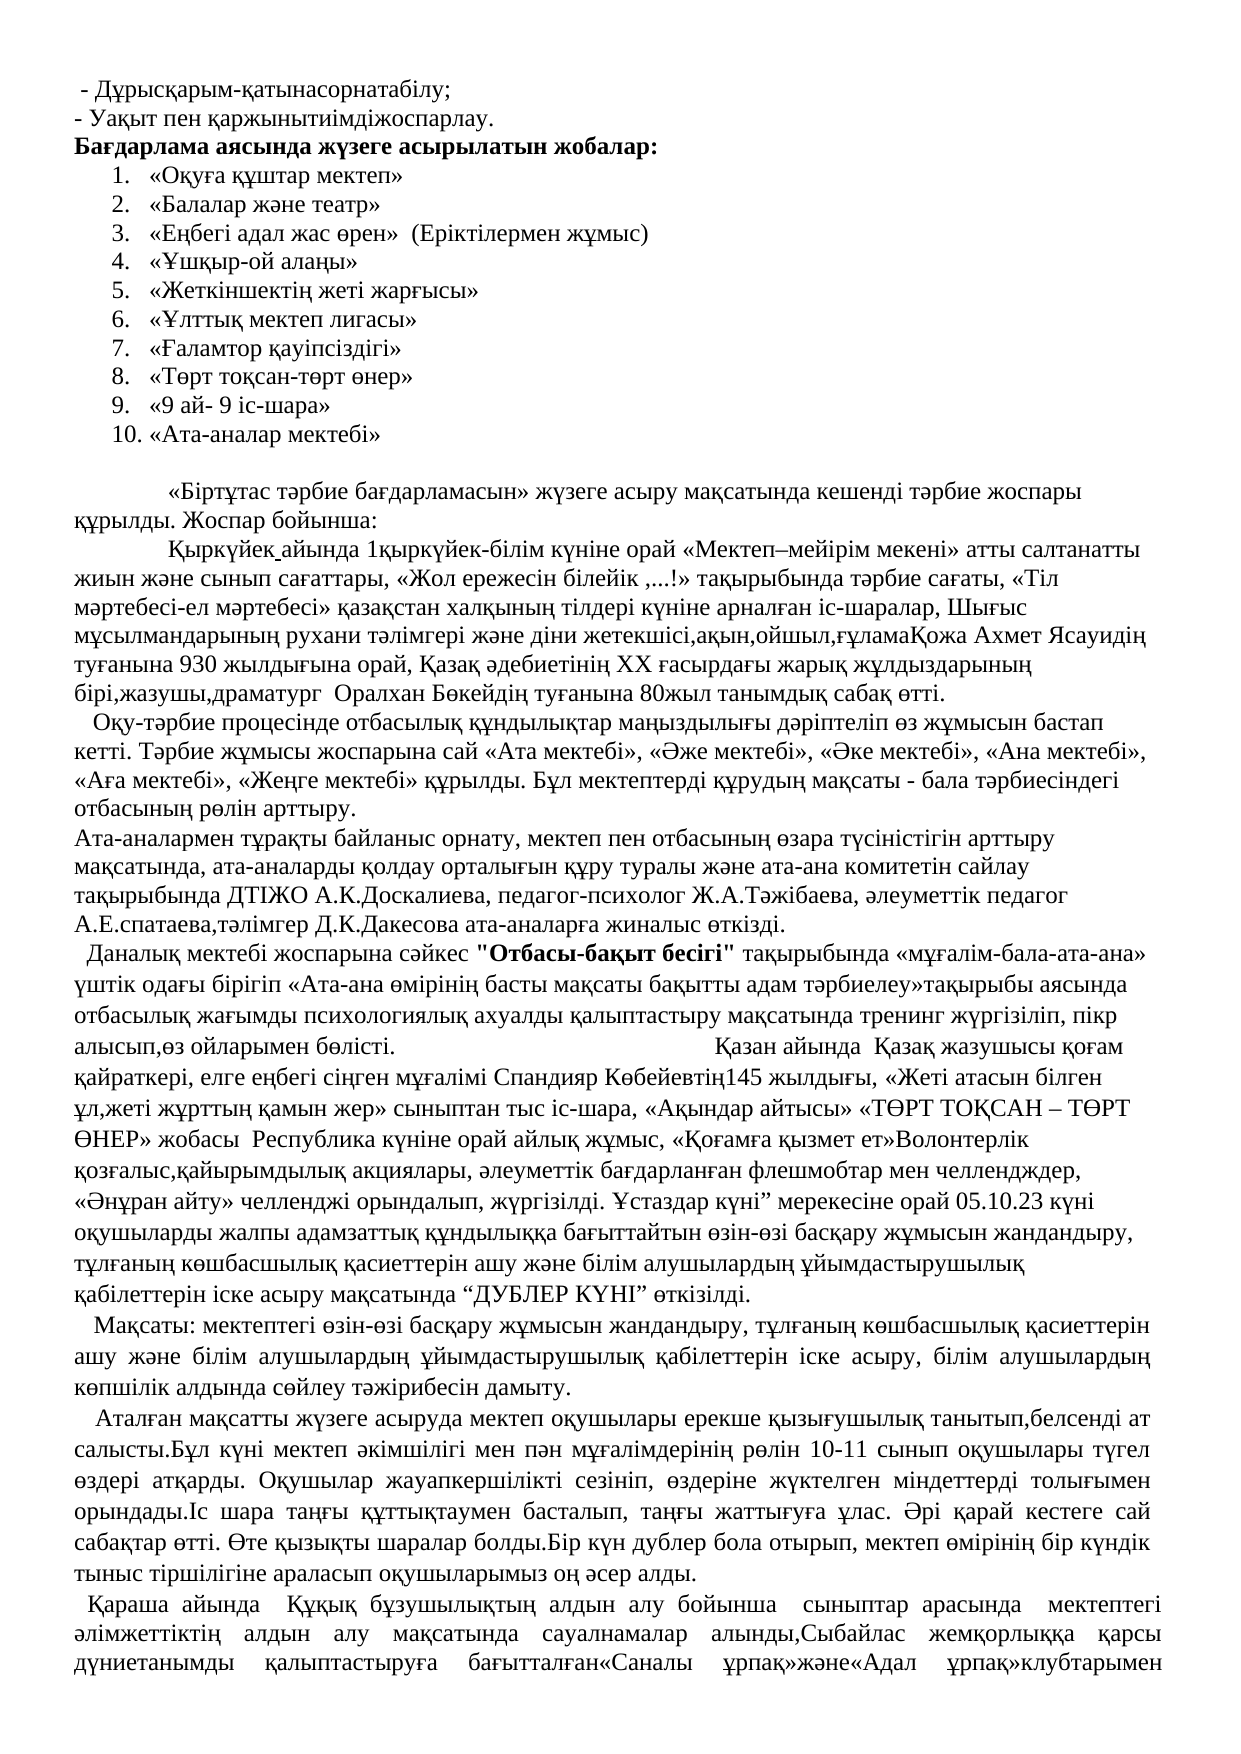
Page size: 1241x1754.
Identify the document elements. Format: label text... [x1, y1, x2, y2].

list «Оқуға құштар мектеп» [111, 160, 1152, 189]
list «Еңбегі адал жас өрен» (Еріктілермен жұмыс) [111, 218, 1152, 246]
text Мақсаты: мектептегі өзін-өзі басқару жұмысын жандандыру, тұлғаның көшбасшылық қасиеттерін ашу және білім алушылардың ұйымдастырушылық қабілеттерін іске асыру, білім алушылардың көпшілік алдында сөйлеу тәжірибесін дамыту. [74, 1370, 1152, 1401]
list «Ғаламтор қауіпсіздігі» [111, 333, 1152, 361]
text «Біртұтас тәрбие бағдарламасын» жүзеге асыру мақсатында кешенді тәрбие жоспары құрылды. Жоспар бойынша: [74, 476, 1152, 534]
text Аталған мақсатты жүзеге асыруда мектеп оқушылары ерекше қызығушылық танытып,белсенді ат салысты.Бұл күні мектеп әкімшілігі мен пән мұғалімдерінің рөлін 10-11 сынып оқушылары түгел өздері атқарды. Оқушылар жауапкершілікті сезініп, өздеріне жүктелген міндеттерді толығымен орындады.Іс шара таңғы құттықтаумен басталып, таңғы жаттығуға ұлас. Әрі қарай кестеге сай сабақтар өтті. Өте қызықты шаралар болды.Бір күн дублер бола отырып, мектеп өмірінің бір күндік тыныс тіршілігіне араласып оқушыларымыз оң әсер алды. [74, 1556, 1152, 1587]
list «Төрт тоқсан-төрт өнер» [111, 361, 1152, 390]
list «Ұшқыр-ой алаңы» [111, 246, 1152, 275]
list «Ұлттық мектеп лигасы» [111, 304, 1152, 333]
text Даналық мектебі жоспарына сәйкес "Отбасы-бақыт бесігі" тақырыбында «мұғалім-бала-ата-ана» үштік одағы бірігіп «Ата-ана өмірінің басты мақсаты бақытты адам тәрбиелеу»тақырыбы аясында отбасылық жағымды психологиялық ахуалды қалыптастыру мақсатында тренинг жүргізіліп, пікр алысып,өз ойларымен бөлісті. Қазан айында Қазақ жазушысы қоғам қайраткері, елге еңбегі сіңген мұғалімі Спандияр Көбейевтің145 жылдығы, «Жеті атасын білген ұл,жеті жұрттың қамын жер» сыныптан тыс іс-шара, «Ақындар айтысы» «ТӨРТ ТОҚСАН – ТӨРТ ӨНЕР» жобасы Республика күніне орай айлық жұмыс, «Қоғамға қызмет ет»Волонтерлік қозғалыс,қайырымдылық акциялары, әлеуметтік бағдарланған флешмобтар мен челлендждер, «Әнұран айту» челленджі орындалып, жүргізілді. Ұстаздар күні” мерекесіне орай 05.10.23 күні оқушыларды жалпы адамзаттық құндылыққа бағыттайтын өзін-өзі басқару жұмысын жандандыру, тұлғаның көшбасшылық қасиеттерін ашу және білім алушылардың ұйымдастырушылық қабілеттерін іске асыру мақсатында “ДУБЛЕР КҮНІ” өткізілді. [74, 938, 1152, 1308]
text Ата-аналармен тұрақты байланыс орнату, мектеп пен отбасының өзара түсіністігін арттыру мақсатында, ата-аналарды қолдау орталығын құру туралы және ата-ана комитетін сайлау тақырыбында ДТІЖО А.К.Доскалиева, педагог-психолог Ж.А.Тәжібаева, әлеуметтік педагог А.Е.спатаева,тәлімгер Д.К.Дакесова ата-аналарға жиналыс өткізді. [786, 823, 1163, 938]
list «Жеткіншектің жеті жарғысы» [111, 275, 1152, 304]
text Аталған мақсатты жүзеге асыруда мектеп оқушылары ерекше қызығушылық танытып,белсенді ат салысты.Бұл күні мектеп әкімшілігі мен пән мұғалімдерінің рөлін 10-11 сынып оқушылары түгел өздері атқарды. Оқушылар жауапкершілікті сезініп, өздеріне жүктелген міндеттерді толығымен орындады.Іс шара таңғы құттықтаумен басталып, таңғы жаттығуға ұлас. Әрі қарай кестеге сай сабақтар өтті. Өте қызықты шаралар болды.Бір күн дублер бола отырып, мектеп өмірінің бір күндік тыныс тіршілігіне араласып оқушыларымыз оң әсер алды. [74, 1403, 1152, 1434]
text - Уақыт пен қаржынытиімдіжоспарлау. [74, 103, 1152, 131]
list «Ата-аналар мектебі» [111, 419, 1152, 448]
text - Дұрысқарым-қатынасорнатабілу; [74, 74, 1152, 103]
text Бағдарлама аясында жүзеге асырылатын жобалар: [74, 131, 1152, 160]
list «9 ай- 9 іс-шара» [111, 390, 1152, 419]
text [74, 1589, 1163, 1676]
list «Балалар және театр» [111, 189, 1152, 218]
text Оқу-тәрбие процесінде отбасылық құндылықтар маңыздылығы дәріптеліп өз жұмысын бастап кетті. Тәрбие жұмысы жоспарына сай «Ата мектебі», «Әже мектебі», «Әке мектебі», «Ана мектебі», «Аға мектебі», «Жеңге мектебі» құрылды. Бұл мектептерді құрудың мақсаты - бала тәрбиесіндегі отбасының рөлін арттыру. [74, 707, 1163, 822]
text Қыркүйек айында 1қыркүйек-білім күніне орай «Мектеп–мейірім мекені» атты салтанатты жиын және сынып сағаттары, «Жол ережесін білейік ,...!» тақырыбында тәрбие сағаты, «Тіл мәртебесі-ел мәртебесі» қазақстан халқының тілдері күніне арналған іс-шаралар, Шығыс мұсылмандарының рухани тәлімгері және діни жетекшісі,ақын,ойшыл,ғұламаҚожа Ахмет Ясауидің туғанына 930 жылдығына орай, Қазақ әдебиетінің ХХ ғасырдағы жарық жұлдыздарының бірі,жазушы,драматург Оралхан Бөкейдің туғанына 80жыл танымдық сабақ өтті. [74, 534, 1163, 707]
